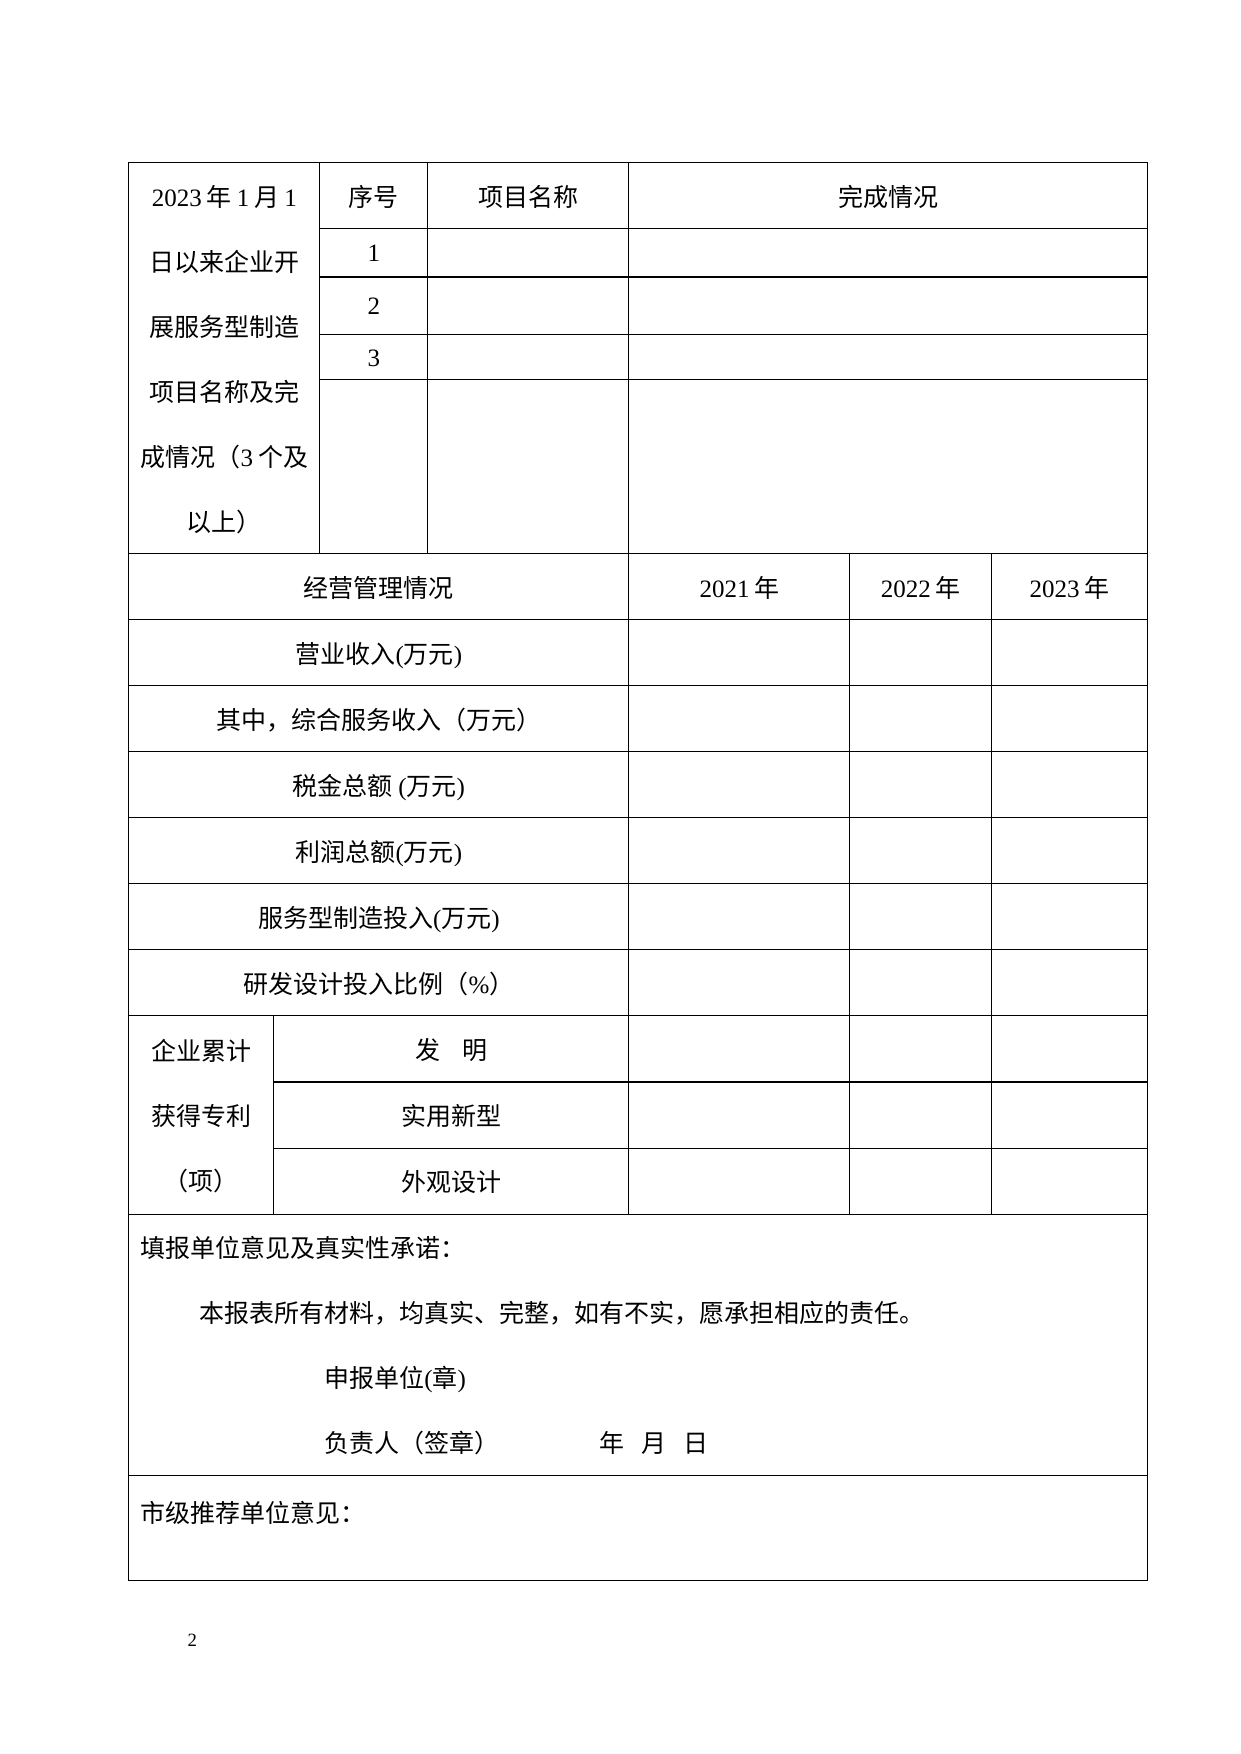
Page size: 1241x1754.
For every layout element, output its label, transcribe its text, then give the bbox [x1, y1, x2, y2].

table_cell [129, 1476, 1147, 1580]
table_cell [629, 884, 849, 949]
table_cell [629, 1016, 849, 1081]
table_cell 填报单位意见及真实性承诺： 本报表所有材料，均真实、完整，如有不实，愿承担相应的责任。 申报单位(章) 负责人（签章） 年 月 日 [129, 1215, 1147, 1474]
table_cell [629, 1149, 849, 1213]
table_cell [428, 278, 628, 334]
table_cell [629, 686, 849, 751]
table_cell [992, 884, 1147, 949]
table_cell [992, 620, 1147, 685]
table_cell 2 [320, 278, 427, 334]
table_cell [850, 950, 991, 1015]
table_cell [850, 1016, 991, 1081]
table_cell 企业累计获得专利（项） [129, 1016, 273, 1213]
table_cell [850, 1149, 991, 1213]
table_cell [850, 752, 991, 817]
table_cell 其中，综合服务收入（万元） [129, 686, 628, 751]
table_cell 服务型制造投入(万元) [129, 884, 628, 949]
table_cell [629, 229, 1147, 276]
table_cell 研发设计投入比例（%） [129, 950, 628, 1015]
table_cell [629, 752, 849, 817]
table_cell [629, 950, 849, 1015]
table_cell [629, 1083, 849, 1147]
table_cell [428, 335, 628, 379]
table_cell 3 [320, 335, 427, 379]
table_cell [428, 380, 628, 553]
table_cell 营业收入(万元) [129, 620, 628, 685]
table_cell [850, 1083, 991, 1147]
table_cell [629, 278, 1147, 334]
table_cell [428, 229, 628, 276]
table_cell 完成情况 [629, 163, 1147, 228]
table_cell [992, 950, 1147, 1015]
table_cell 利润总额(万元) [129, 818, 628, 883]
table_cell [629, 380, 1147, 553]
table_cell 税金总额 (万元) [129, 752, 628, 817]
table_cell 外观设计 [274, 1149, 628, 1213]
table_cell 2023年1月1日以来企业开展服务型制造项目名称及完成情况（3个及以上） [129, 163, 319, 553]
table_cell [850, 686, 991, 751]
table_cell 2021年 [629, 554, 849, 619]
table_cell 序号 [320, 163, 427, 228]
table_cell [850, 884, 991, 949]
table_cell [850, 818, 991, 883]
table_cell [992, 1016, 1147, 1081]
table_cell [629, 335, 1147, 379]
table_cell [629, 620, 849, 685]
table_cell [992, 686, 1147, 751]
table_cell [992, 752, 1147, 817]
table_cell 2023年 [992, 554, 1147, 619]
table_cell 发 明 [274, 1016, 628, 1081]
table_cell [629, 818, 849, 883]
table_cell 实用新型 [274, 1083, 628, 1147]
table_cell 项目名称 [428, 163, 628, 228]
table_cell 1 [320, 229, 427, 276]
table_cell [992, 1149, 1147, 1213]
table_cell [850, 620, 991, 685]
table_cell 经营管理情况 [129, 554, 628, 619]
table_cell [320, 380, 427, 553]
table_cell [992, 818, 1147, 883]
table_cell 2022年 [850, 554, 991, 619]
table_cell [992, 1083, 1147, 1147]
